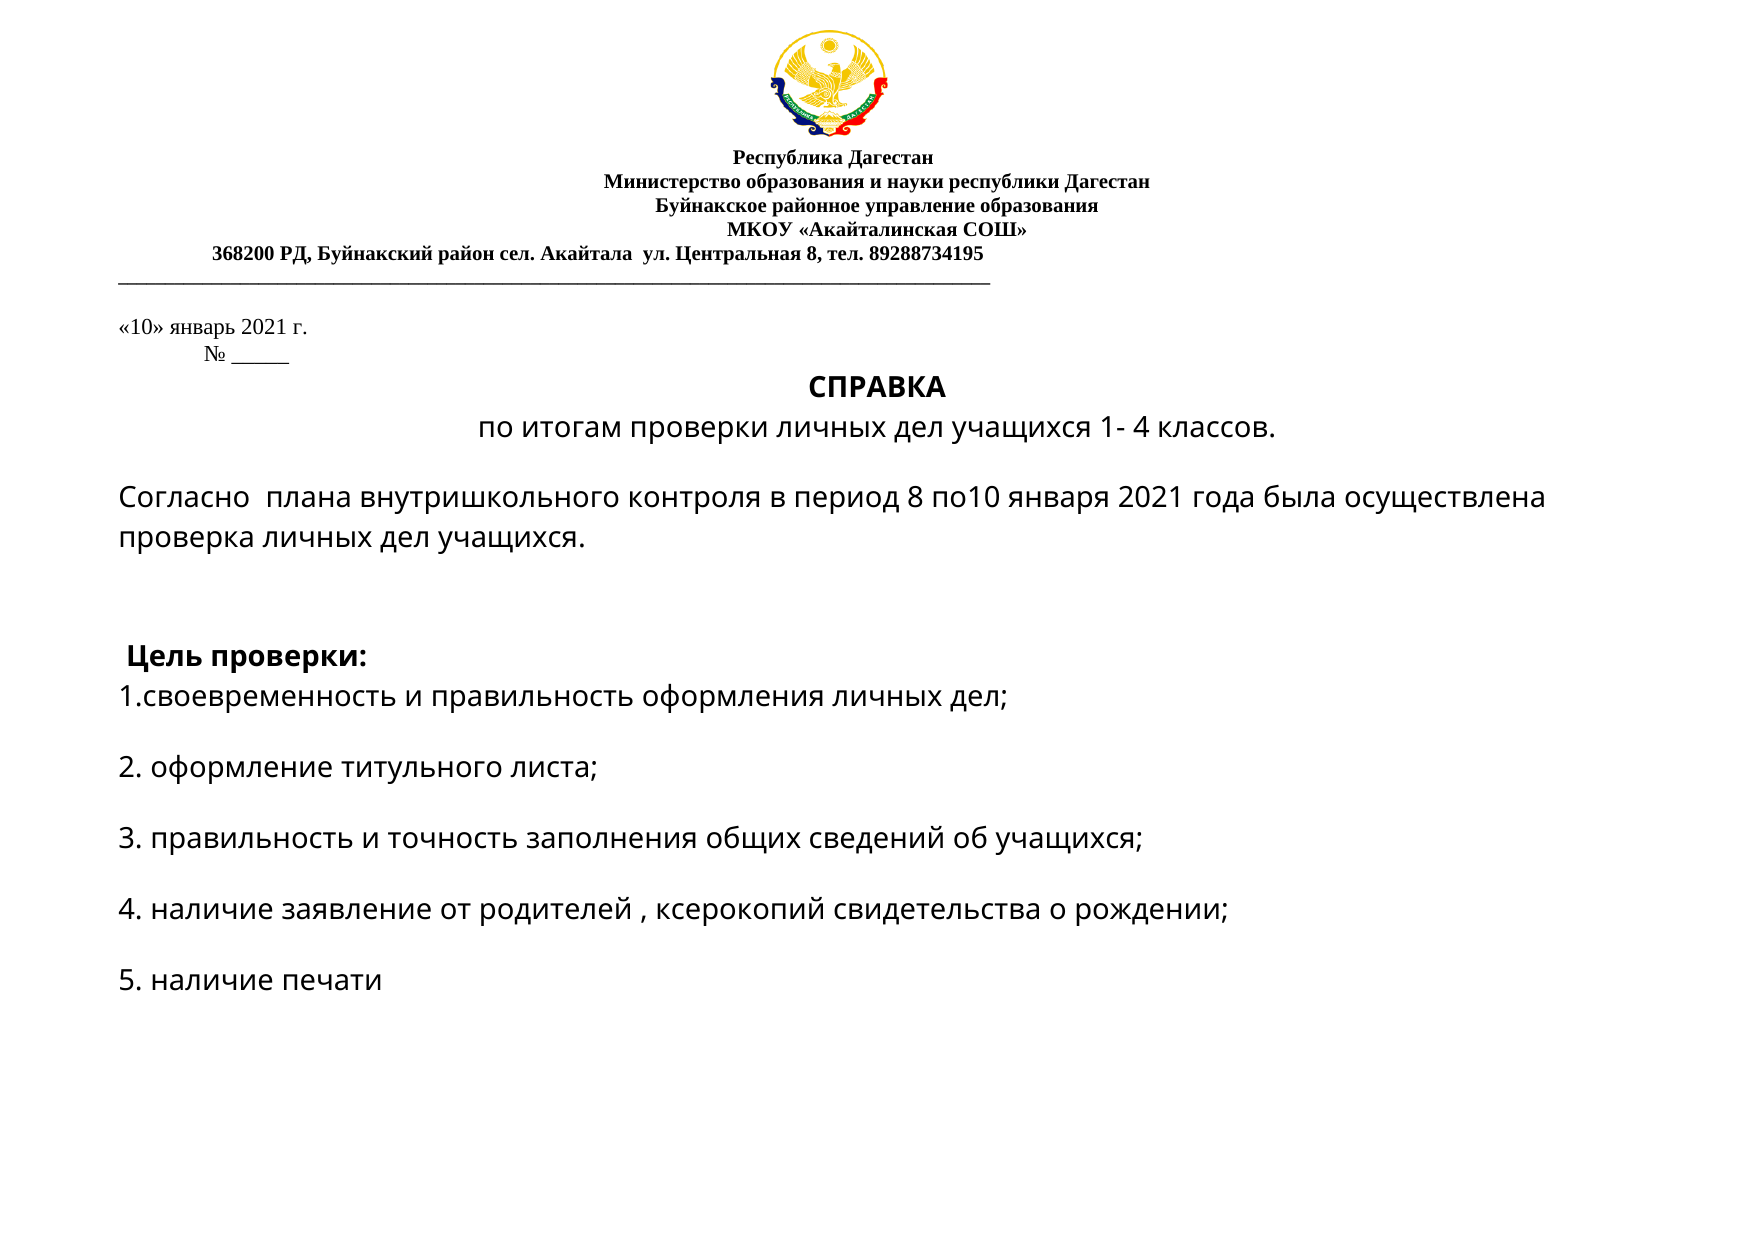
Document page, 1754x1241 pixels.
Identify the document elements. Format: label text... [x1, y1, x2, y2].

text 3. правильность и точность заполнения общих сведений об учащихся; [118, 817, 1636, 857]
text Цель проверки: [118, 636, 1636, 675]
text 4. наличие заявление от родителей , ксерокопий свидетельства о рождении; [118, 888, 1636, 928]
text Республика Дагестан [118, 144, 1636, 169]
text № _____ [118, 340, 1636, 366]
picture [770, 30, 888, 137]
text 368200 РД, Буйнакский район сел. Акайтала ул. Центральная 8, тел. 89288734195 [118, 241, 1636, 265]
text по итогам проверки личных дел учащихся 1- 4 классов. [118, 406, 1636, 446]
text Министерство образования и науки республики Дагестан [118, 169, 1636, 193]
text _____________________________________________________________________________________________ [118, 265, 1636, 286]
text 5. наличие печати [118, 959, 1636, 999]
text 2. оформление титульного листа; [118, 746, 1636, 786]
text СПРАВКА [118, 366, 1636, 406]
text Буйнакское районное управление образования [118, 193, 1636, 217]
text Согласно плана внутришкольного контроля в период 8 по10 января 2021 года была осуществлена проверка личных дел учащихся. [118, 477, 1636, 556]
text «10» январь 2021 г. [118, 313, 1636, 340]
text МКОУ «Акайталинская СОШ» [118, 217, 1636, 241]
text 1.своевременность и правильность оформления личных дел; [118, 675, 1636, 715]
